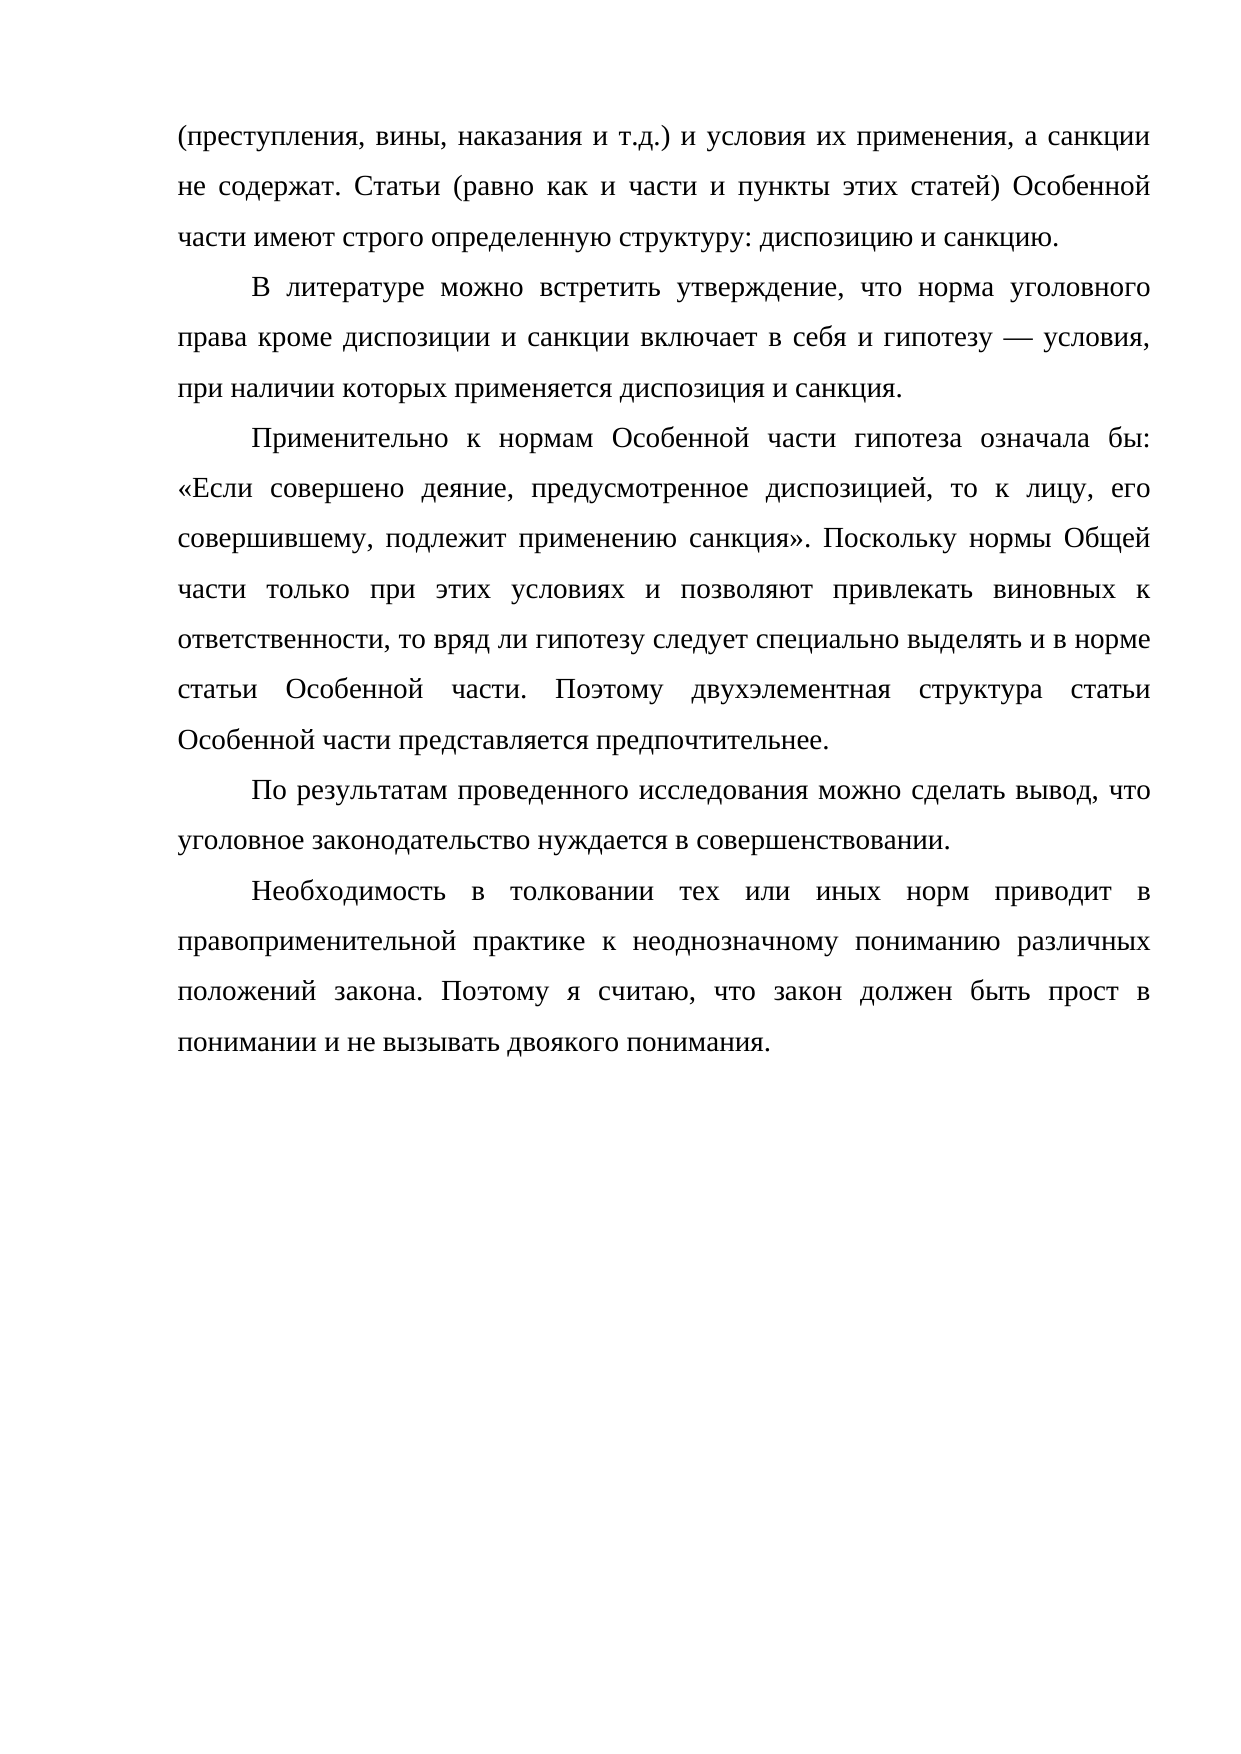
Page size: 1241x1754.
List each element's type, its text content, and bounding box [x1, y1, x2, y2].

text Применительно к нормам Особенной части гипотеза означала бы: «Если совершено деяние, предусмотренное диспозицией, то к лицу, его совершившему, подлежит применению санкция». Поскольку нормы Общей части только при этих условиях и позволяют привлекать виновных к ответственности, то вряд ли гипотезу следует специально выделять и в норме статьи Особенной части. Поэтому двухэлементная структура статьи Особенной части представляется предпочтительнее. [177, 420, 1152, 755]
text Необходимость в толковании тех или иных норм приводит в правоприменительной практике к неоднозначному пониманию различных положений закона. Поэтому я считаю, что закон должен быть прост в понимании и не вызывать двоякого понимания. [177, 873, 1152, 1057]
text В литературе можно встретить утверждение, что норма уголовного права кроме диспозиции и санкции включает в себя и гипотезу — условия, при наличии которых применяется диспозиция и санкция. [177, 269, 1152, 403]
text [177, 118, 1152, 252]
text По результатам проведенного исследования можно сделать вывод, что уголовное законодательство нуждается в совершенствовании. [177, 772, 1152, 856]
